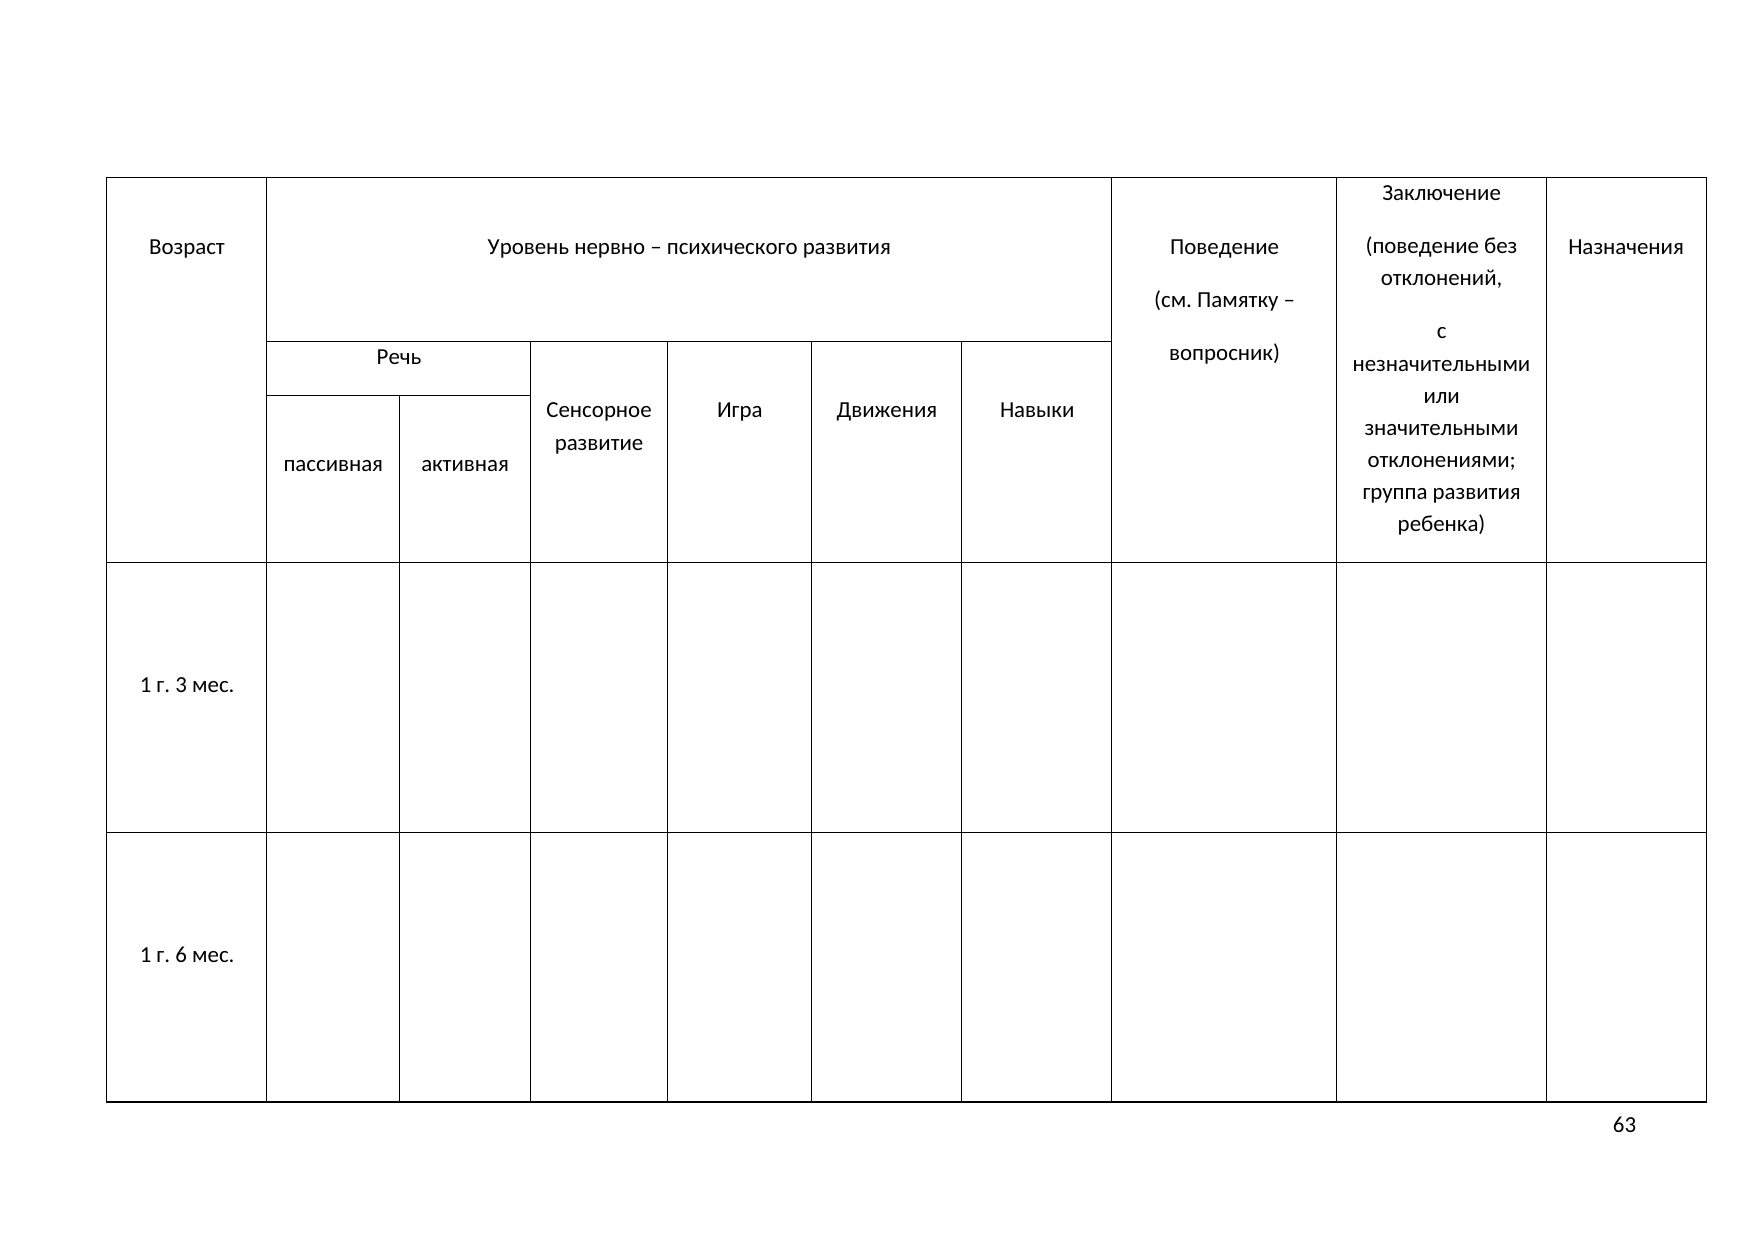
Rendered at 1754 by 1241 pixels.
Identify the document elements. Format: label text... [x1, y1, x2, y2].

table_cell [1547, 833, 1706, 1101]
table_cell [531, 563, 667, 832]
table_cell [812, 833, 961, 1101]
table_cell Игра [668, 342, 811, 562]
table_cell [531, 833, 667, 1101]
table_cell 1 г. 3 мес. [107, 563, 266, 832]
table_cell [962, 833, 1111, 1101]
table_cell [267, 563, 399, 832]
table_header Назначения [1547, 178, 1706, 562]
table_header Заключение (поведение без отклонений, с незначительными или значительными отклонениями; группа развития ребенка) [1337, 178, 1546, 562]
table_cell [267, 833, 399, 1101]
table_cell [1547, 563, 1706, 832]
table_cell [400, 563, 530, 832]
table_cell 1 г. 6 мес. [107, 833, 266, 1101]
table_cell активная [400, 396, 530, 562]
table_header Уровень нервно – психического развития [267, 178, 1111, 341]
table_cell Речь [267, 342, 530, 394]
table_cell [1112, 833, 1336, 1101]
table_cell [1337, 833, 1546, 1101]
table_cell Движения [812, 342, 961, 562]
table_header Возраст [107, 178, 266, 562]
table_cell [668, 833, 811, 1101]
table_cell [668, 563, 811, 832]
table_cell [400, 833, 530, 1101]
table_header Поведение (см. Памятку – вопросник) [1112, 178, 1336, 562]
table_cell [1112, 563, 1336, 832]
table_cell Навыки [962, 342, 1111, 562]
table_cell [812, 563, 961, 832]
table_cell Сенсорное развитие [531, 342, 667, 562]
table_cell [962, 563, 1111, 832]
table_cell [1337, 563, 1546, 832]
table_cell пассивная [267, 396, 399, 562]
